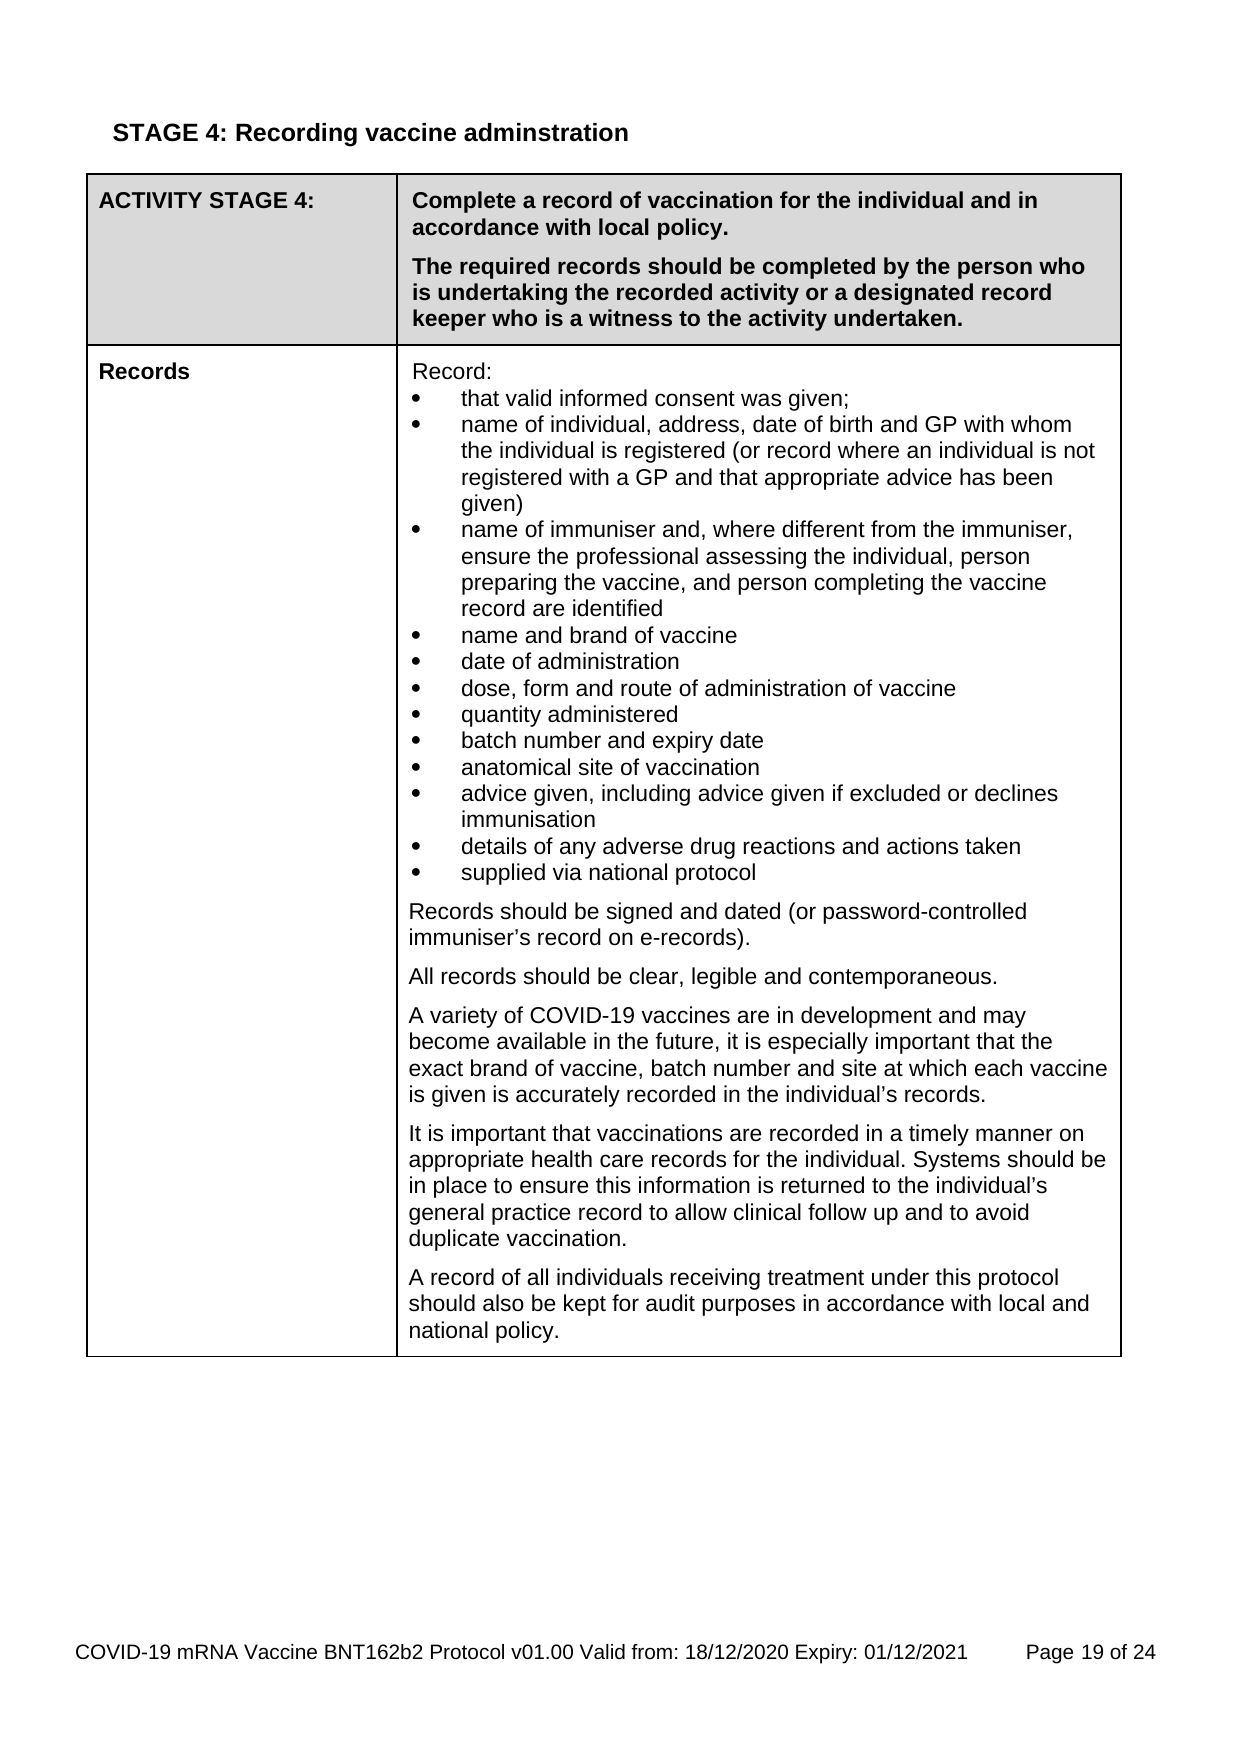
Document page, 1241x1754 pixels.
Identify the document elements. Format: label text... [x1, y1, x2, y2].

text STAGE 4: Recording vaccine adminstration [112, 118, 1165, 147]
table_header Complete a record of vaccination for the individual and in accordance with local policy. The required records should be completed by the person who is undertaking the recorded activity or a designated record keeper who is a witness to the activity undertaken. [398, 175, 1120, 344]
table_cell Record: that valid informed consent was given; name of individual, address, date of birth and GP with whom the individual is registered (or record where an individual is not registered with a GP and that appropriate advice has been given) name of immuniser and, where different from the immuniser, ensure the professional assessing the individual, person preparing the vaccine, and person completing the vaccine record are identified name and brand of vaccine date of administration dose, form and route of administration of vaccine quantity administered batch number and expiry date anatomical site of vaccination advice given, including advice given if excluded or declines immunisation details of any adverse drug reactions and actions taken supplied via national protocol Records should be signed and dated (or password-controlled immuniser’s record on e-records). All records should be clear, legible and contemporaneous. A variety of COVID-19 vaccines are in development and may become available in the future, it is especially important that the exact brand of vaccine, batch number and site at which each vaccine is given is accurately recorded in the individual’s records. It is important that vaccinations are recorded in a timely manner on appropriate health care records for the individual. Systems should be in place to ensure this information is returned to the individual’s general practice record to allow clinical follow up and to avoid duplicate vaccination. A record of all individuals receiving treatment under this protocol should also be kept for audit purposes in accordance with local and national policy. [398, 346, 1120, 1356]
table_header ACTIVITY STAGE 4: [88, 175, 396, 344]
table_cell Records [88, 346, 396, 1356]
